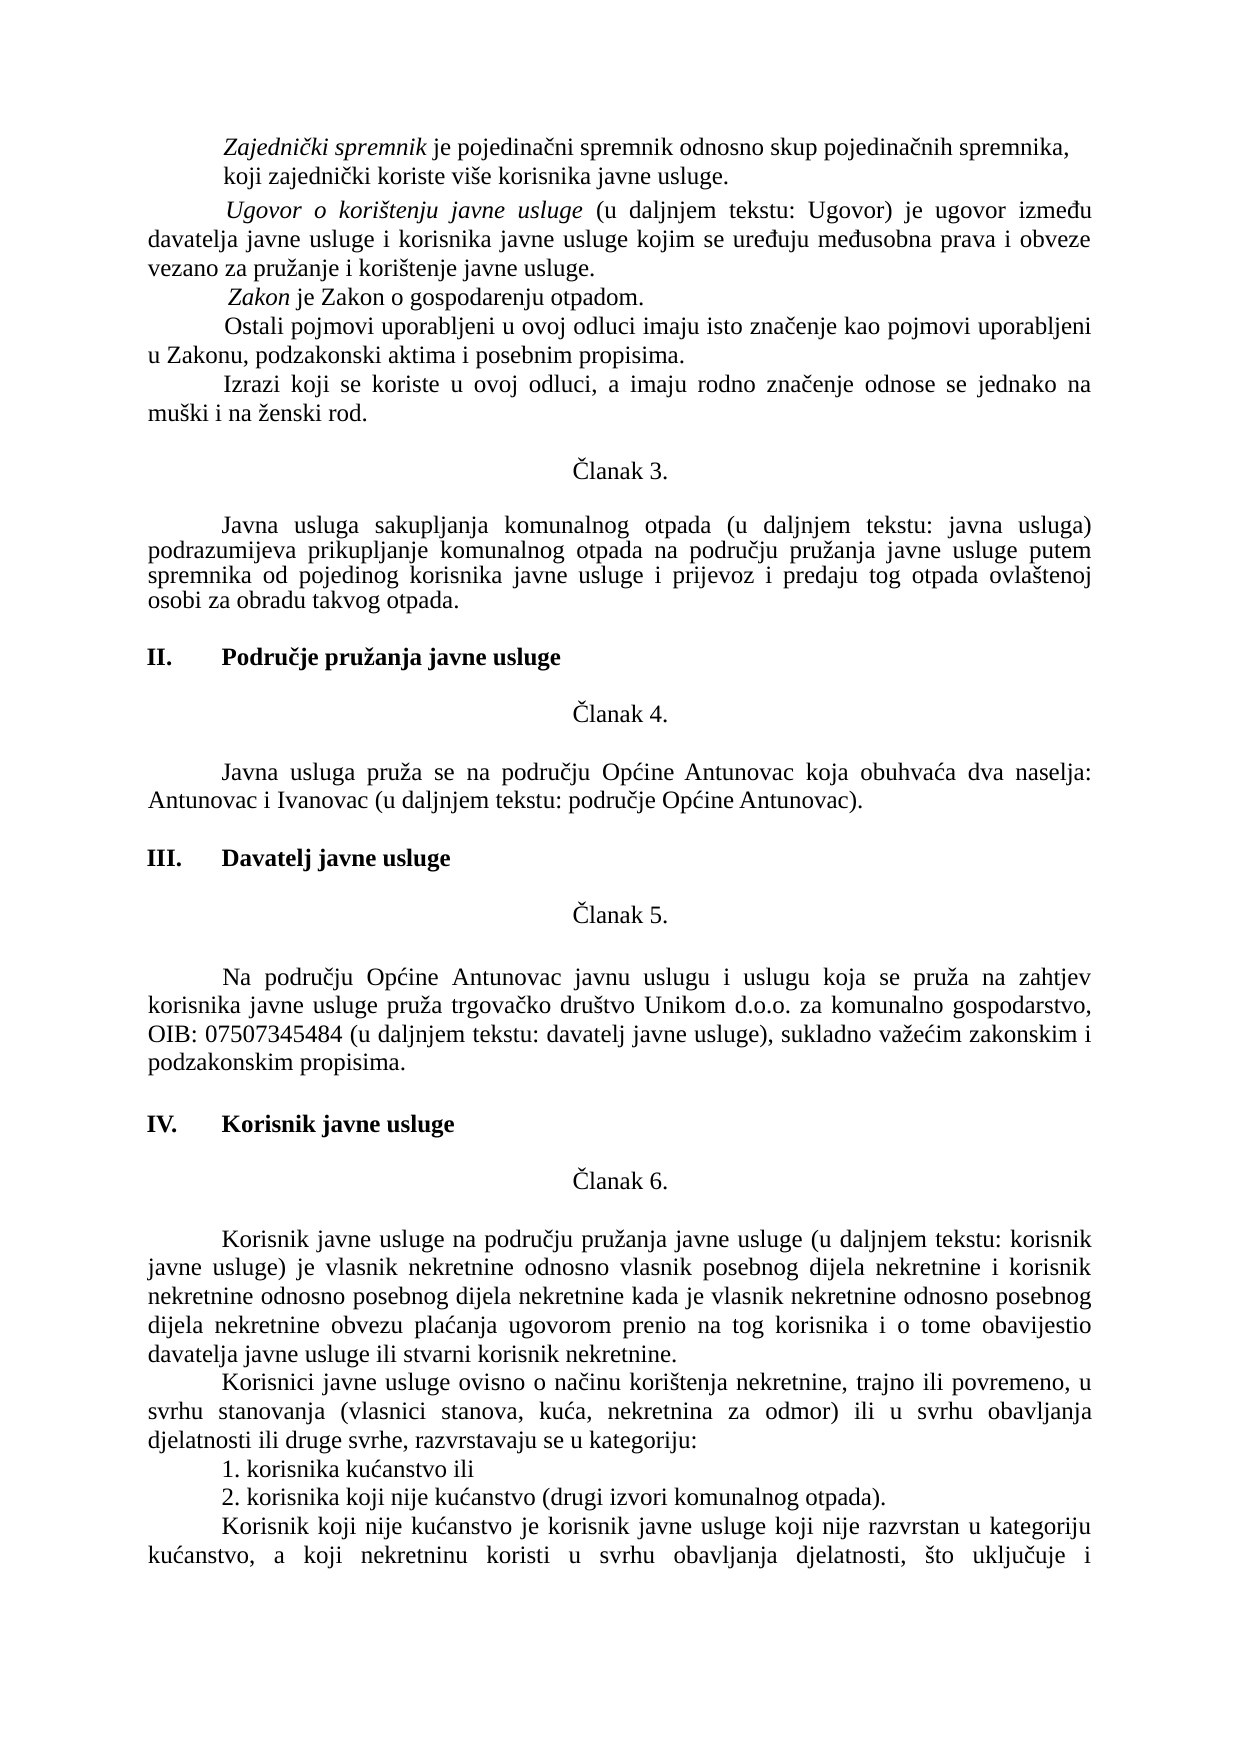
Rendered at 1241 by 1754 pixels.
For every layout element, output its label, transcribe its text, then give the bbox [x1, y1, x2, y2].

list Područje pružanja javne usluge [146, 642, 1093, 671]
text Članak 3. [148, 456, 1093, 485]
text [148, 1511, 1093, 1569]
text Na području Općine Antunovac javnu uslugu i uslugu koja se pruža na zahtjev korisnika javne usluge pruža trgovačko društvo Unikom d.o.o. za komunalno gospodarstvo, OIB: 07507345484 (u daljnjem tekstu: davatelj javne usluge), sukladno važećim zakonskim i podzakonskim propisima. [148, 962, 1093, 1076]
text Zajednički spremnik je pojedinačni spremnik odnosno skup pojedinačnih spremnika, koji zajednički koriste više korisnika javne usluge. [223, 133, 1093, 190]
list Korisnik javne usluge [146, 1109, 1093, 1137]
text Ugovor o korištenju javne usluge (u daljnjem tekstu: Ugovor) je ugovor između davatelja javne usluge i korisnika javne usluge kojim se uređuju međusobna prava i obveze vezano za pružanje i korištenje javne usluge. [148, 196, 1093, 282]
text Javna usluga sakupljanja komunalnog otpada (u daljnjem tekstu: javna usluga) podrazumijeva prikupljanje komunalnog otpada na području pružanja javne usluge putem spremnika od pojedinog korisnika javne usluge i prijevoz i predaju tog otpada ovlaštenoj osobi za obradu takvog otpada. [148, 513, 1093, 613]
text Članak 6. [148, 1166, 1093, 1195]
text Korisnici javne usluge ovisno o načinu korištenja nekretnine, trajno ili povremeno, u svrhu stanovanja (vlasnici stanova, kuća, nekretnina za odmor) ili u svrhu obavljanja djelatnosti ili druge svrhe, razvrstavaju se u kategoriju: [148, 1367, 1093, 1454]
text Izrazi koji se koriste u ovoj odluci, a imaju rodno značenje odnose se jednako na muški i na ženski rod. [148, 369, 1093, 427]
text 2. korisnika koji nije kućanstvo (drugi izvori komunalnog otpada). [148, 1482, 1093, 1511]
text Ostali pojmovi uporabljeni u ovoj odluci imaju isto značenje kao pojmovi uporabljeni u Zakonu, podzakonski aktima i posebnim propisima. [148, 311, 1093, 369]
text Članak 5. [148, 901, 1093, 929]
text 1. korisnika kućanstvo ili [148, 1454, 1093, 1482]
text Korisnik javne usluge na području pružanja javne usluge (u daljnjem tekstu: korisnik javne usluge) je vlasnik nekretnine odnosno vlasnik posebnog dijela nekretnine i korisnik nekretnine odnosno posebnog dijela nekretnine kada je vlasnik nekretnine odnosno posebnog dijela nekretnine obvezu plaćanja ugovorom prenio na tog korisnika i o tome obavijestio davatelja javne usluge ili stvarni korisnik nekretnine. [148, 1224, 1093, 1367]
list Davatelj javne usluge [146, 843, 1093, 872]
text Članak 4. [148, 699, 1093, 728]
text Javna usluga pruža se na području Općine Antunovac koja obuhvaća dva naselja: Antunovac i Ivanovac (u daljnjem tekstu: područje Općine Antunovac). [148, 757, 1093, 814]
text Zakon je Zakon o gospodarenju otpadom. [228, 282, 804, 311]
